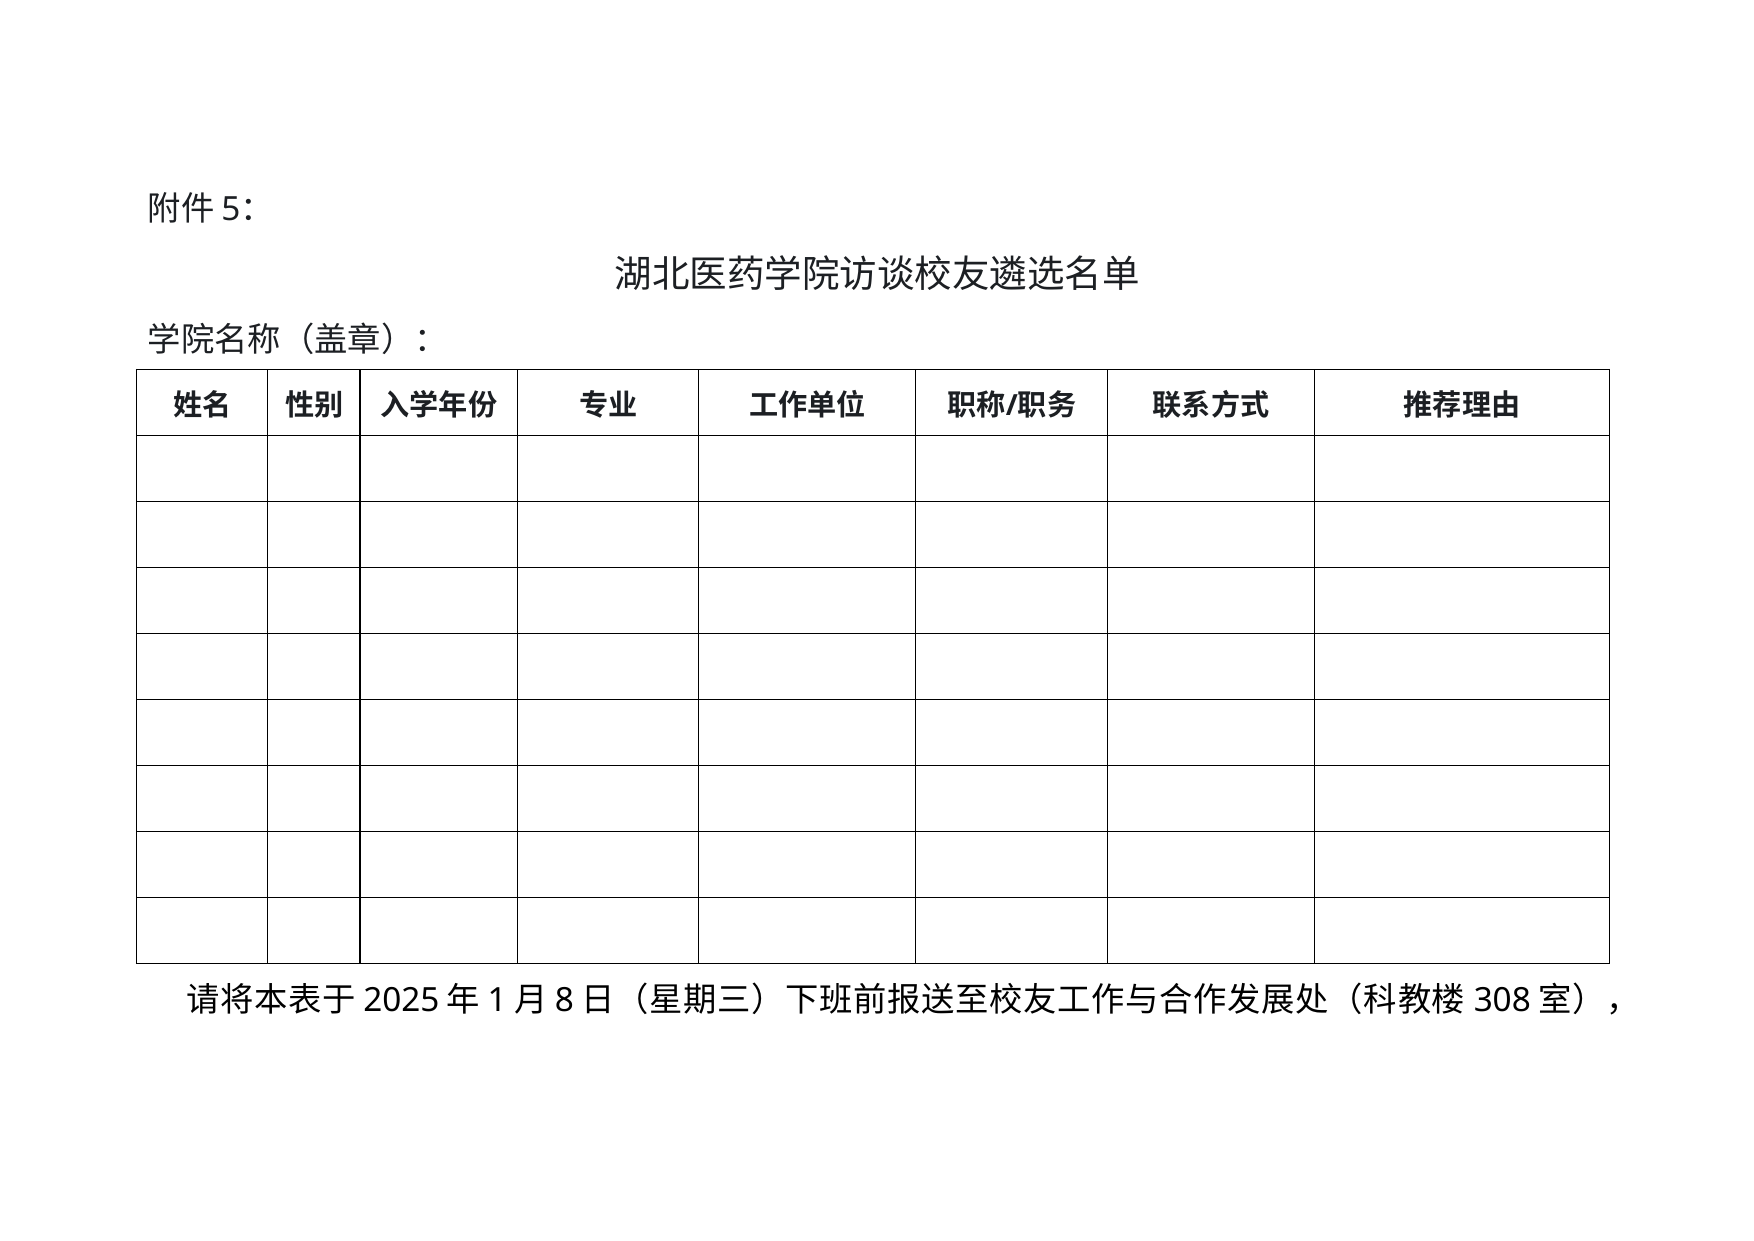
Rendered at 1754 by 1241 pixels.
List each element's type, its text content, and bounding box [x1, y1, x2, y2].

table_cell [361, 766, 517, 831]
table_cell [1108, 832, 1314, 897]
table_cell [361, 568, 517, 633]
table_cell [268, 832, 359, 897]
table_cell [361, 634, 517, 699]
table_cell [361, 832, 517, 897]
table_cell [699, 700, 915, 765]
table_cell [137, 832, 267, 897]
table_header 职称/职务 [916, 370, 1107, 435]
table_cell [1315, 898, 1609, 963]
table_cell [518, 766, 698, 831]
table_header 入学年份 [361, 370, 517, 435]
table_cell [699, 436, 915, 501]
table_cell [1315, 832, 1609, 897]
table_cell [518, 832, 698, 897]
table_cell [699, 898, 915, 963]
table_cell [1315, 436, 1609, 501]
text 学院名称（盖章）： [148, 304, 1606, 369]
table_cell [699, 766, 915, 831]
table_cell [268, 634, 359, 699]
table_cell [268, 436, 359, 501]
table_header 专业 [518, 370, 698, 435]
table_cell [518, 502, 698, 567]
table_cell [1315, 700, 1609, 765]
table_header 姓名 [137, 370, 267, 435]
table_cell [268, 700, 359, 765]
table_header 联系方式 [1108, 370, 1314, 435]
table_cell [699, 832, 915, 897]
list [148, 964, 1606, 1029]
table_cell [916, 436, 1107, 501]
table_cell [1315, 568, 1609, 633]
table_cell [1108, 634, 1314, 699]
table_cell [361, 502, 517, 567]
table_cell [518, 700, 698, 765]
table_cell [699, 568, 915, 633]
table_cell [1108, 502, 1314, 567]
table_cell [1315, 634, 1609, 699]
table_cell [137, 436, 267, 501]
table_cell [518, 634, 698, 699]
table_cell [916, 568, 1107, 633]
table_header 性别 [268, 370, 359, 435]
table_cell [916, 898, 1107, 963]
table_cell [268, 766, 359, 831]
table_cell [361, 436, 517, 501]
table_cell [137, 568, 267, 633]
table_header 推荐理由 [1315, 370, 1609, 435]
table_cell [518, 898, 698, 963]
table_cell [137, 898, 267, 963]
table_cell [137, 502, 267, 567]
table_cell [268, 502, 359, 567]
table_cell [1108, 436, 1314, 501]
table_cell [361, 898, 517, 963]
table_cell [137, 700, 267, 765]
table_cell [1108, 700, 1314, 765]
table_cell [916, 634, 1107, 699]
table_cell [518, 436, 698, 501]
table_cell [1315, 766, 1609, 831]
table_cell [699, 634, 915, 699]
table_cell [916, 502, 1107, 567]
table_cell [1315, 502, 1609, 567]
table_cell [916, 832, 1107, 897]
text 湖北医药学院访谈校友遴选名单 [148, 239, 1606, 304]
table_cell [268, 898, 359, 963]
table_cell [916, 766, 1107, 831]
table_cell [699, 502, 915, 567]
table_cell [361, 700, 517, 765]
table_cell [137, 634, 267, 699]
table_cell [268, 568, 359, 633]
table_cell [137, 766, 267, 831]
table_cell [916, 700, 1107, 765]
table_cell [1108, 568, 1314, 633]
table_cell [1108, 898, 1314, 963]
table_cell [1108, 766, 1314, 831]
text 附件5： [148, 174, 1606, 239]
table_header 工作单位 [699, 370, 915, 435]
table_cell [518, 568, 698, 633]
